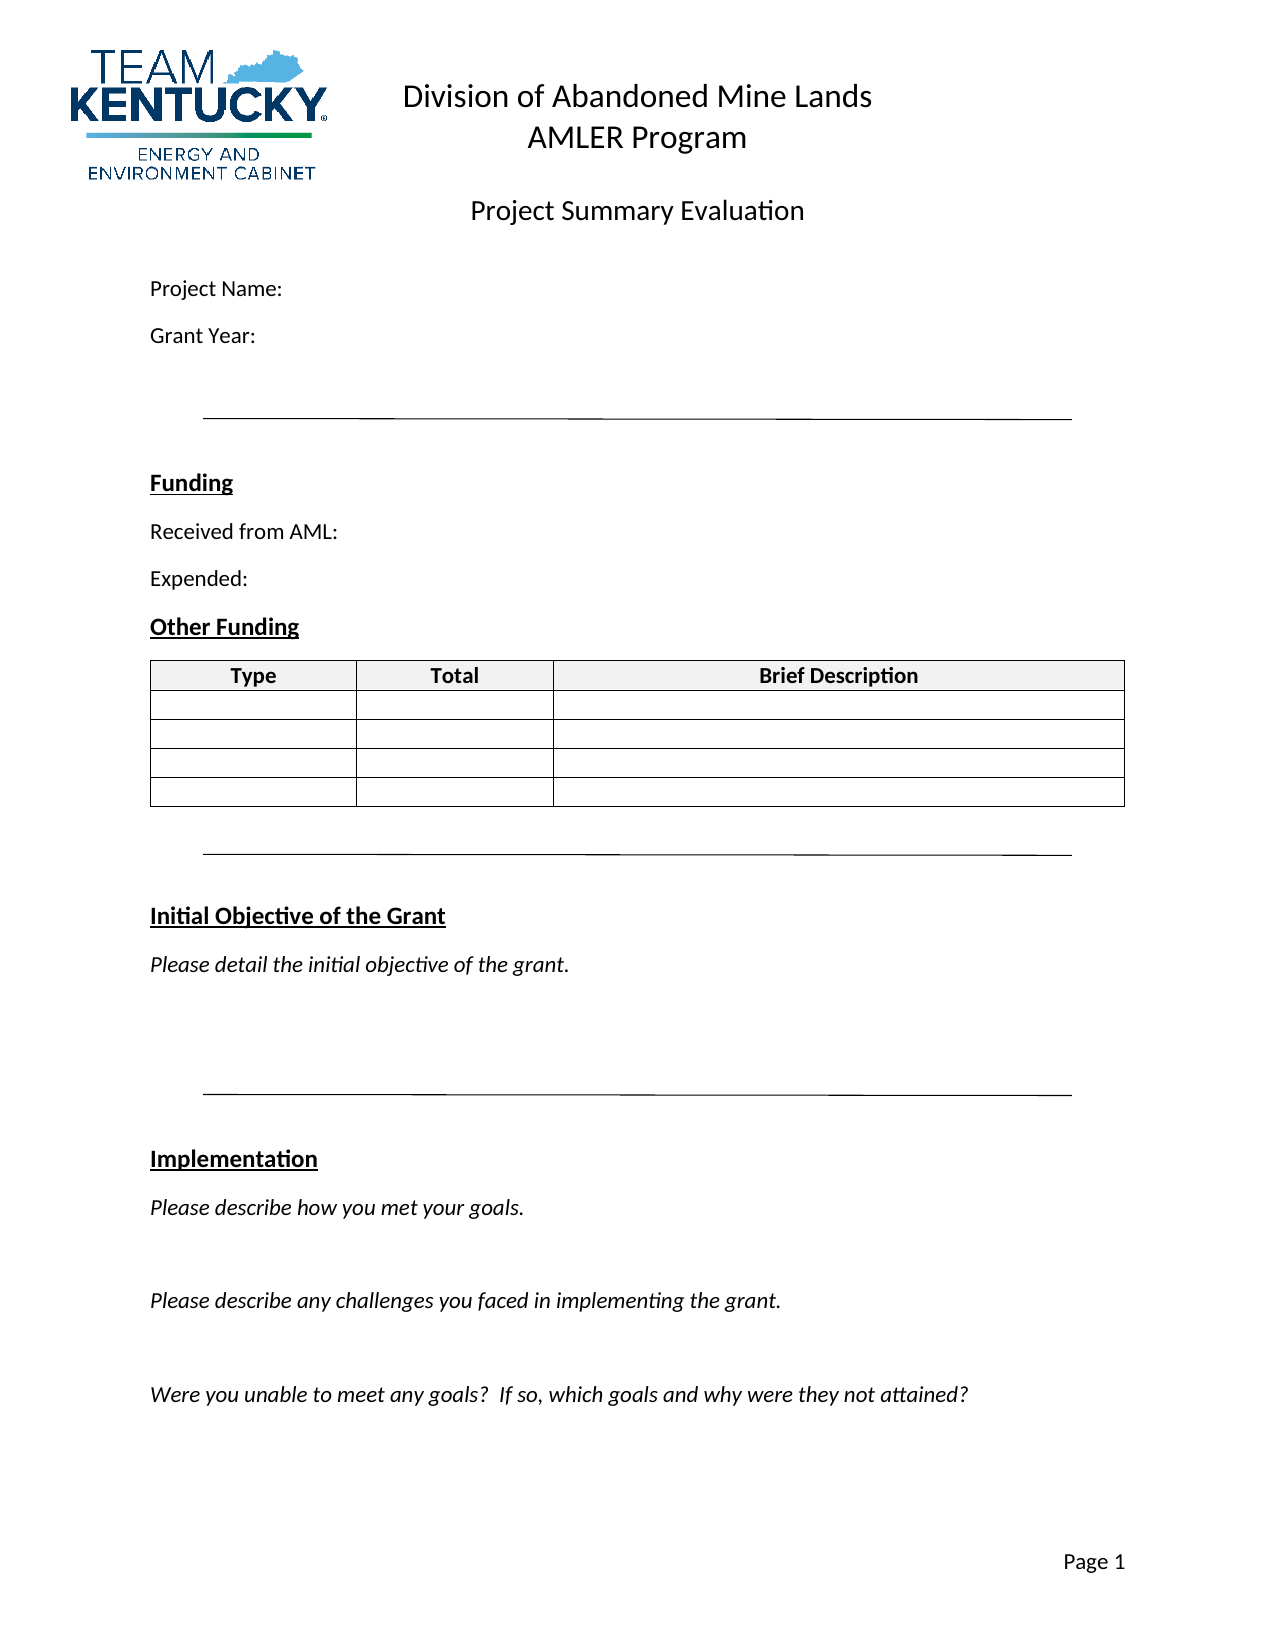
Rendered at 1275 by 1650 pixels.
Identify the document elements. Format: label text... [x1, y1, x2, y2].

text Initial Objective of the Grant [150, 901, 1125, 931]
table_cell [151, 691, 356, 718]
text Project Name: [150, 274, 1125, 303]
picture [68, 48, 331, 186]
table_cell [357, 691, 553, 718]
table_header Total [357, 661, 553, 689]
table_cell [554, 778, 1124, 806]
table_cell [357, 720, 553, 748]
text Please describe any challenges you faced in implementing the grant. [150, 1286, 1125, 1314]
table_cell [151, 720, 356, 748]
text Expended: [150, 564, 1125, 592]
text Funding [150, 467, 1125, 498]
table_cell [151, 749, 356, 777]
table_cell [357, 749, 553, 777]
text Received from AML: [150, 517, 1125, 545]
table_cell [554, 720, 1124, 748]
table_cell [357, 778, 553, 806]
table_header Brief Description [554, 661, 1124, 689]
text Implementation [150, 1143, 1125, 1173]
text Other Funding [150, 611, 1125, 641]
table_cell [554, 691, 1124, 718]
text Were you unable to meet any goals? If so, which goals and why were they not attained? [150, 1380, 1125, 1408]
table_cell [554, 749, 1124, 777]
text Please describe how you met your goals. [150, 1193, 1125, 1221]
text Please detail the initial objective of the grant. [150, 950, 1125, 978]
text Grant Year: [150, 321, 1125, 349]
table_header Type [151, 661, 356, 689]
table_cell [151, 778, 356, 806]
